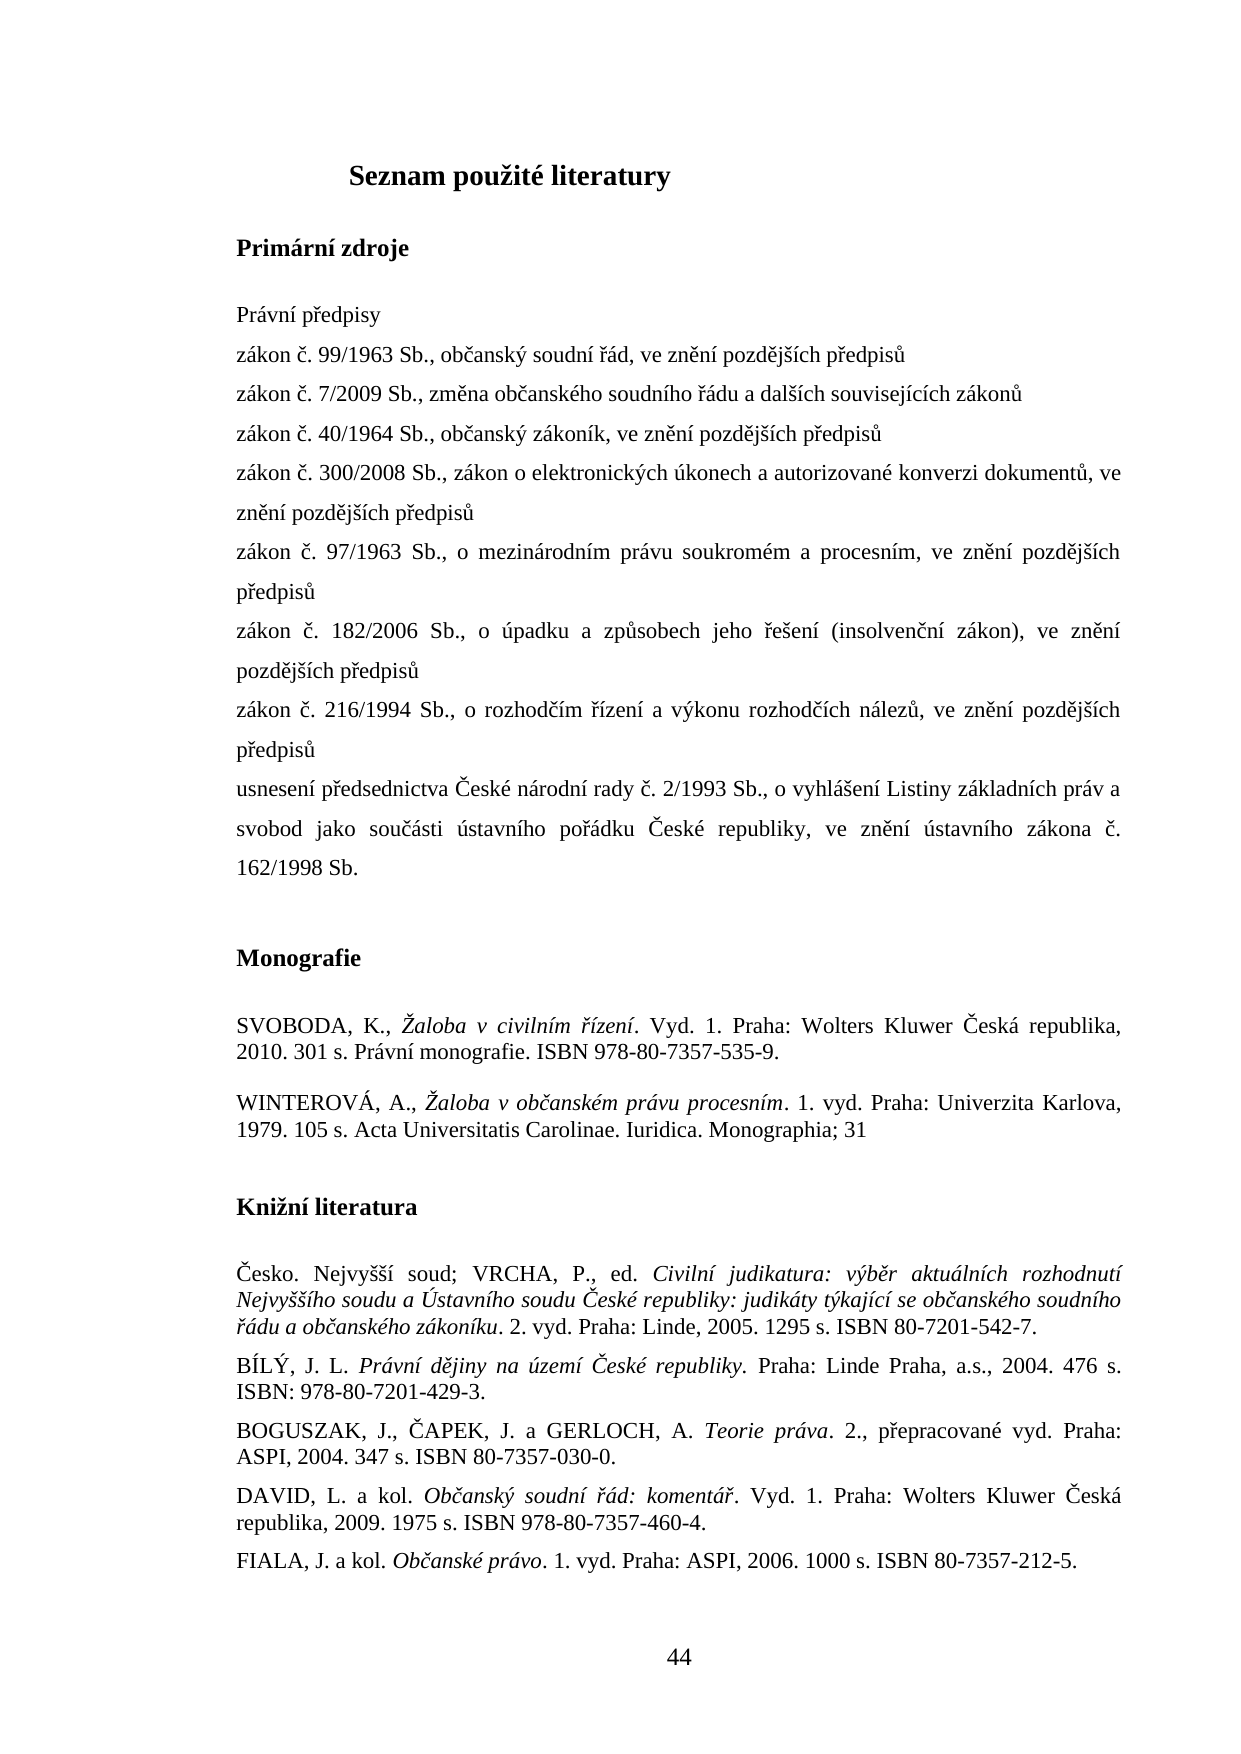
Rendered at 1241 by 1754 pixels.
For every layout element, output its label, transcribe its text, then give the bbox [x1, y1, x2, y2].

text zákon č. 97/1963 Sb., o mezinárodním právu soukromém a procesním, ve znění pozdějších předpisů [236, 538, 1122, 604]
text zákon č. 40/1964 Sb., občanský zákoník, ve znění pozdějších předpisů [236, 420, 1122, 446]
text FIALA, J. a kol. Občanské právo. 1. vyd. Praha: ASPI, 2006. 1000 s. ISBN 80-7357-212-5. [236, 1547, 1122, 1574]
text BÍLÝ, J. L. Právní dějiny na území České republiky. Praha: Linde Praha, a.s., 2004. 476 s. ISBN: 978-80-7201-429-3. [236, 1352, 1122, 1404]
text Česko. Nejvyšší soud; Vrcha, P., ed. Civilní judikatura: výběr aktuálních rozhodnutí Nejvyššího soudu a Ústavního soudu České republiky: judikáty týkající se občanského soudního řádu a občanského zákoníku. 2. vyd. Praha: Linde, 2005. 1295 s. ISBN 80-7201-542-7. [236, 1260, 1122, 1339]
text Boguszak, J., Čapek, J. a Gerloch, A. Teorie práva. 2., přepracované vyd. Praha: ASPI, 2004. 347 s. ISBN 80-7357-030-0. [236, 1417, 1122, 1470]
text usnesení předsednictva České národní rady č. 2/1993 Sb., o vyhlášení Listiny základních práv a svobod jako součásti ústavního pořádku České republiky, ve znění ústavního zákona č. 162/1998 Sb. [236, 775, 1122, 880]
text Knižní literatura [236, 1192, 1122, 1221]
text zákon č. 216/1994 Sb., o rozhodčím řízení a výkonu rozhodčích nálezů, ve znění pozdějších předpisů [236, 696, 1122, 762]
text Winterová, A., Žaloba v občanském právu procesním. 1. vyd. Praha: Univerzita Karlova, 1979. 105 s. Acta Universitatis Carolinae. Iuridica. Monographia; 31 [236, 1089, 1122, 1142]
text zákon č. 7/2009 Sb., změna občanského soudního řádu a dalších souvisejících zákonů [236, 380, 1122, 407]
text zákon č. 182/2006 Sb., o úpadku a způsobech jeho řešení (insolvenční zákon), ve znění pozdějších předpisů [236, 617, 1122, 683]
text Svoboda, K., Žaloba v civilním řízení. Vyd. 1. Praha: Wolters Kluwer Česká republika, 2010. 301 s. Právní monografie. ISBN 978-80-7357-535-9. [236, 1012, 1122, 1064]
text David, L. a kol. Občanský soudní řád: komentář. Vyd. 1. Praha: Wolters Kluwer Česká republika, 2009. 1975 s. ISBN 978-80-7357-460-4. [236, 1482, 1122, 1535]
text Primární zdroje [236, 233, 1122, 262]
text zákon č. 300/2008 Sb., zákon o elektronických úkonech a autorizované konverzi dokumentů, ve znění pozdějších předpisů [236, 459, 1122, 525]
text zákon č. 99/1963 Sb., občanský soudní řád, ve znění pozdějších předpisů [236, 341, 1122, 367]
text Monografie [236, 943, 1122, 972]
text Právní předpisy [236, 301, 1122, 328]
subtitle Seznam použité literatury [348, 158, 1122, 191]
